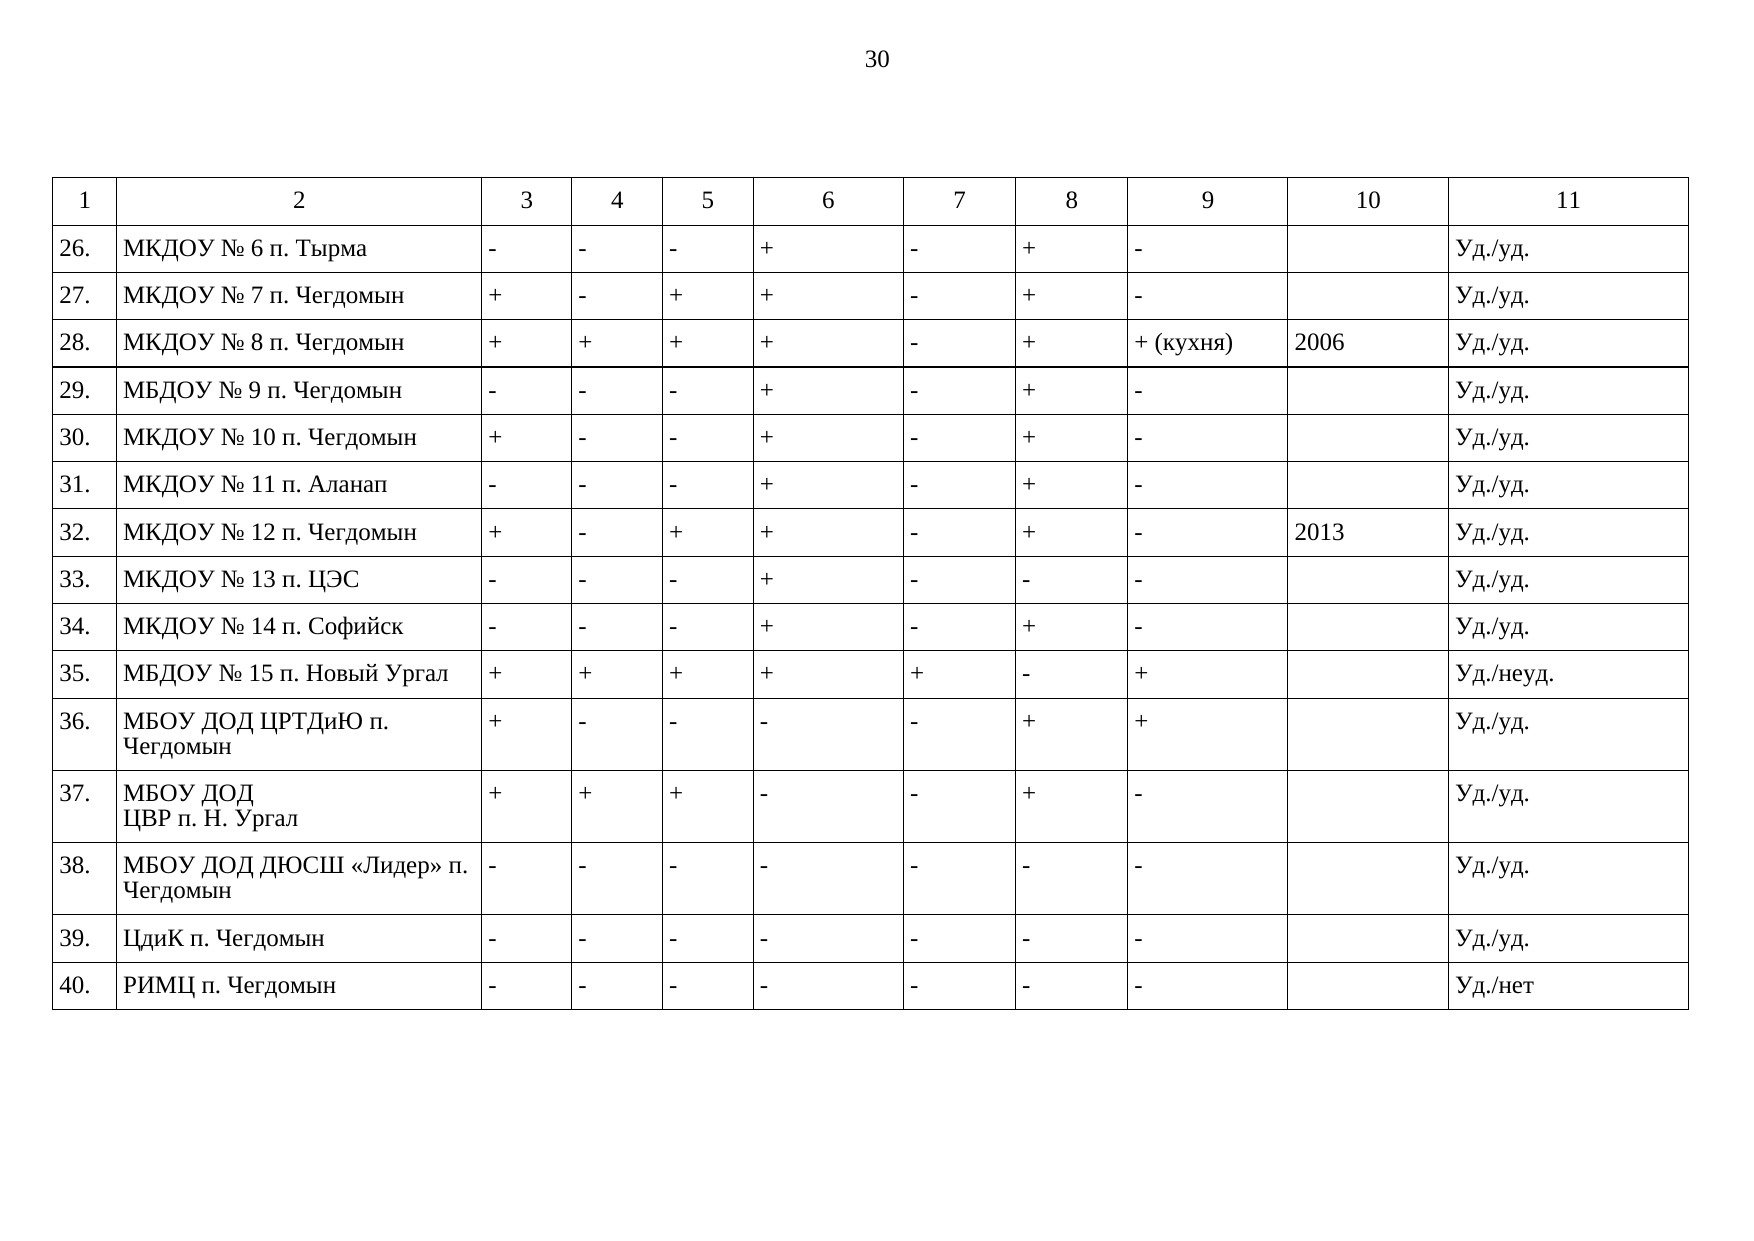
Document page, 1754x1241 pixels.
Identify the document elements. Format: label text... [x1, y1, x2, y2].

table_cell - [572, 509, 662, 556]
table_cell [1288, 273, 1448, 319]
table_cell + [663, 320, 753, 366]
table_cell 26. [53, 226, 116, 272]
table_cell Уд./неуд. [1449, 651, 1688, 697]
table_cell - [572, 843, 662, 914]
table_header 4 [572, 178, 662, 224]
table_cell + [1016, 699, 1127, 770]
table_cell Уд./уд. [1449, 604, 1688, 650]
table_cell [1288, 604, 1448, 650]
table_cell + [663, 771, 753, 842]
table_cell 2006 [1288, 320, 1448, 366]
table_cell 37. [53, 771, 116, 842]
table_cell + [754, 320, 903, 366]
table_cell + [1016, 368, 1127, 414]
table_cell - [1016, 915, 1127, 962]
table_cell + [482, 320, 571, 366]
table_cell - [482, 604, 571, 650]
table_cell + [482, 415, 571, 461]
table_header 5 [663, 178, 753, 224]
table_cell 38. [53, 843, 116, 914]
table_cell 32. [53, 509, 116, 556]
table_cell - [482, 462, 571, 508]
table_cell [1288, 226, 1448, 272]
table_cell - [663, 843, 753, 914]
table_cell + [754, 462, 903, 508]
table_cell Уд./уд. [1449, 557, 1688, 603]
table_cell + [754, 509, 903, 556]
table_cell - [572, 226, 662, 272]
table_cell - [482, 368, 571, 414]
table_cell МБОУ ДОД ДЮСШ «Лидер» п. Чегдомын [117, 843, 481, 914]
table_cell - [1016, 557, 1127, 603]
table_cell - [1128, 226, 1287, 272]
table_cell 33. [53, 557, 116, 603]
table_cell - [904, 771, 1015, 842]
table_cell Уд./уд. [1449, 509, 1688, 556]
table_cell Уд./уд. [1449, 273, 1688, 319]
table_cell - [663, 699, 753, 770]
table_cell - [482, 843, 571, 914]
table_cell МКДОУ № 8 п. Чегдомын [117, 320, 481, 366]
table_cell + [482, 651, 571, 697]
table_cell - [904, 462, 1015, 508]
table_cell МБОУ ДОД ЦРТДиЮ п. Чегдомын [117, 699, 481, 770]
table_cell - [904, 963, 1015, 1009]
table_cell - [1128, 557, 1287, 603]
table_cell Уд./уд. [1449, 226, 1688, 272]
table_cell Уд./уд. [1449, 462, 1688, 508]
table_cell - [572, 557, 662, 603]
table_cell МБДОУ № 15 п. Новый Ургал [117, 651, 481, 697]
table_cell [1288, 557, 1448, 603]
table_cell 30. [53, 415, 116, 461]
table_cell + (кухня) [1128, 320, 1287, 366]
table_cell - [572, 915, 662, 962]
table_cell Уд./нет [1449, 963, 1688, 1009]
table_cell [1288, 843, 1448, 914]
table_cell [1288, 699, 1448, 770]
table_cell + [572, 771, 662, 842]
table_cell - [754, 915, 903, 962]
table_cell + [482, 699, 571, 770]
table_cell + [754, 557, 903, 603]
table_cell МКДОУ № 6 п. Тырма [117, 226, 481, 272]
table_header 8 [1016, 178, 1127, 224]
table_header 10 [1288, 178, 1448, 224]
table_cell + [754, 604, 903, 650]
table_cell + [754, 651, 903, 697]
table_cell + [1016, 462, 1127, 508]
table_cell - [904, 415, 1015, 461]
table_cell - [663, 462, 753, 508]
table_cell МКДОУ № 10 п. Чегдомын [117, 415, 481, 461]
table_cell - [482, 963, 571, 1009]
table_cell Уд./уд. [1449, 368, 1688, 414]
table_cell - [904, 557, 1015, 603]
table_cell + [1128, 699, 1287, 770]
table_cell + [1016, 771, 1127, 842]
table_cell 2013 [1288, 509, 1448, 556]
table_cell + [1016, 320, 1127, 366]
table_cell + [663, 273, 753, 319]
table_cell - [663, 415, 753, 461]
table_cell + [482, 273, 571, 319]
table_cell - [754, 771, 903, 842]
table_cell + [1128, 651, 1287, 697]
table_cell Уд./уд. [1449, 320, 1688, 366]
table_cell - [482, 915, 571, 962]
table_cell - [663, 604, 753, 650]
table_cell + [1016, 415, 1127, 461]
table_cell - [1128, 368, 1287, 414]
table_cell + [1016, 226, 1127, 272]
table_cell РИМЦ п. Чегдомын [117, 963, 481, 1009]
table_cell Уд./уд. [1449, 771, 1688, 842]
table_cell + [1016, 604, 1127, 650]
table_cell - [572, 415, 662, 461]
table_cell ЦдиК п. Чегдомын [117, 915, 481, 962]
table_cell - [904, 226, 1015, 272]
table_cell - [1128, 963, 1287, 1009]
table_cell - [1128, 509, 1287, 556]
table_cell [1288, 915, 1448, 962]
table_header 9 [1128, 178, 1287, 224]
table_cell 39. [53, 915, 116, 962]
table_cell - [904, 509, 1015, 556]
table_cell + [754, 368, 903, 414]
table_cell МКДОУ № 14 п. Софийск [117, 604, 481, 650]
table_cell + [482, 509, 571, 556]
table_cell 31. [53, 462, 116, 508]
table_cell + [1016, 273, 1127, 319]
table_cell МКДОУ № 13 п. ЦЭС [117, 557, 481, 603]
table_cell - [1128, 462, 1287, 508]
table_cell - [663, 226, 753, 272]
table_cell - [904, 273, 1015, 319]
table_cell [1288, 771, 1448, 842]
table_header 11 [1449, 178, 1688, 224]
table_cell + [572, 651, 662, 697]
table_cell - [1016, 963, 1127, 1009]
table_cell 35. [53, 651, 116, 697]
table_cell - [663, 557, 753, 603]
table_cell - [1016, 843, 1127, 914]
table_cell + [754, 226, 903, 272]
table_cell Уд./уд. [1449, 415, 1688, 461]
table_cell + [663, 651, 753, 697]
table_cell 34. [53, 604, 116, 650]
table_cell - [572, 699, 662, 770]
table_cell [1288, 462, 1448, 508]
table_cell [1288, 415, 1448, 461]
table_header 3 [482, 178, 571, 224]
table_cell МКДОУ № 12 п. Чегдомын [117, 509, 481, 556]
table_cell - [1128, 604, 1287, 650]
table_cell - [1128, 843, 1287, 914]
table_cell - [663, 915, 753, 962]
table_cell - [904, 699, 1015, 770]
table_cell 40. [53, 963, 116, 1009]
table_cell + [754, 273, 903, 319]
table_cell - [1128, 415, 1287, 461]
table_cell - [482, 557, 571, 603]
table_cell Уд./уд. [1449, 699, 1688, 770]
table_cell + [904, 651, 1015, 697]
table_cell - [663, 368, 753, 414]
table_cell МБДОУ № 9 п. Чегдомын [117, 368, 481, 414]
table_cell - [904, 915, 1015, 962]
table_header 6 [754, 178, 903, 224]
table_cell - [572, 963, 662, 1009]
table_cell - [1128, 273, 1287, 319]
table_cell - [482, 226, 571, 272]
table_cell + [754, 415, 903, 461]
table_cell + [482, 771, 571, 842]
table_cell Уд./уд. [1449, 915, 1688, 962]
table_cell - [1128, 915, 1287, 962]
table_cell [1288, 963, 1448, 1009]
table_cell МБОУ ДОД ЦВР п. Н. Ургал [117, 771, 481, 842]
table_cell - [754, 963, 903, 1009]
table_cell - [1128, 771, 1287, 842]
table_cell - [572, 368, 662, 414]
table_cell - [572, 273, 662, 319]
table_cell - [572, 604, 662, 650]
table_cell + [572, 320, 662, 366]
table_header 7 [904, 178, 1015, 224]
table_cell - [904, 604, 1015, 650]
table_cell 36. [53, 699, 116, 770]
table_cell - [572, 462, 662, 508]
table_cell - [754, 843, 903, 914]
table_cell 29. [53, 368, 116, 414]
table_cell 28. [53, 320, 116, 366]
table_cell [1288, 368, 1448, 414]
table_cell Уд./уд. [1449, 843, 1688, 914]
table_cell + [1016, 509, 1127, 556]
table_cell - [904, 320, 1015, 366]
table_cell - [663, 963, 753, 1009]
table_cell [1288, 651, 1448, 697]
table_cell - [904, 843, 1015, 914]
table_cell - [754, 699, 903, 770]
table_cell - [904, 368, 1015, 414]
table_cell МКДОУ № 11 п. Аланап [117, 462, 481, 508]
table_header 2 [117, 178, 481, 224]
table_cell + [663, 509, 753, 556]
table_cell - [1016, 651, 1127, 697]
table_cell 27. [53, 273, 116, 319]
table_cell МКДОУ № 7 п. Чегдомын [117, 273, 481, 319]
table_header 1 [53, 178, 116, 224]
